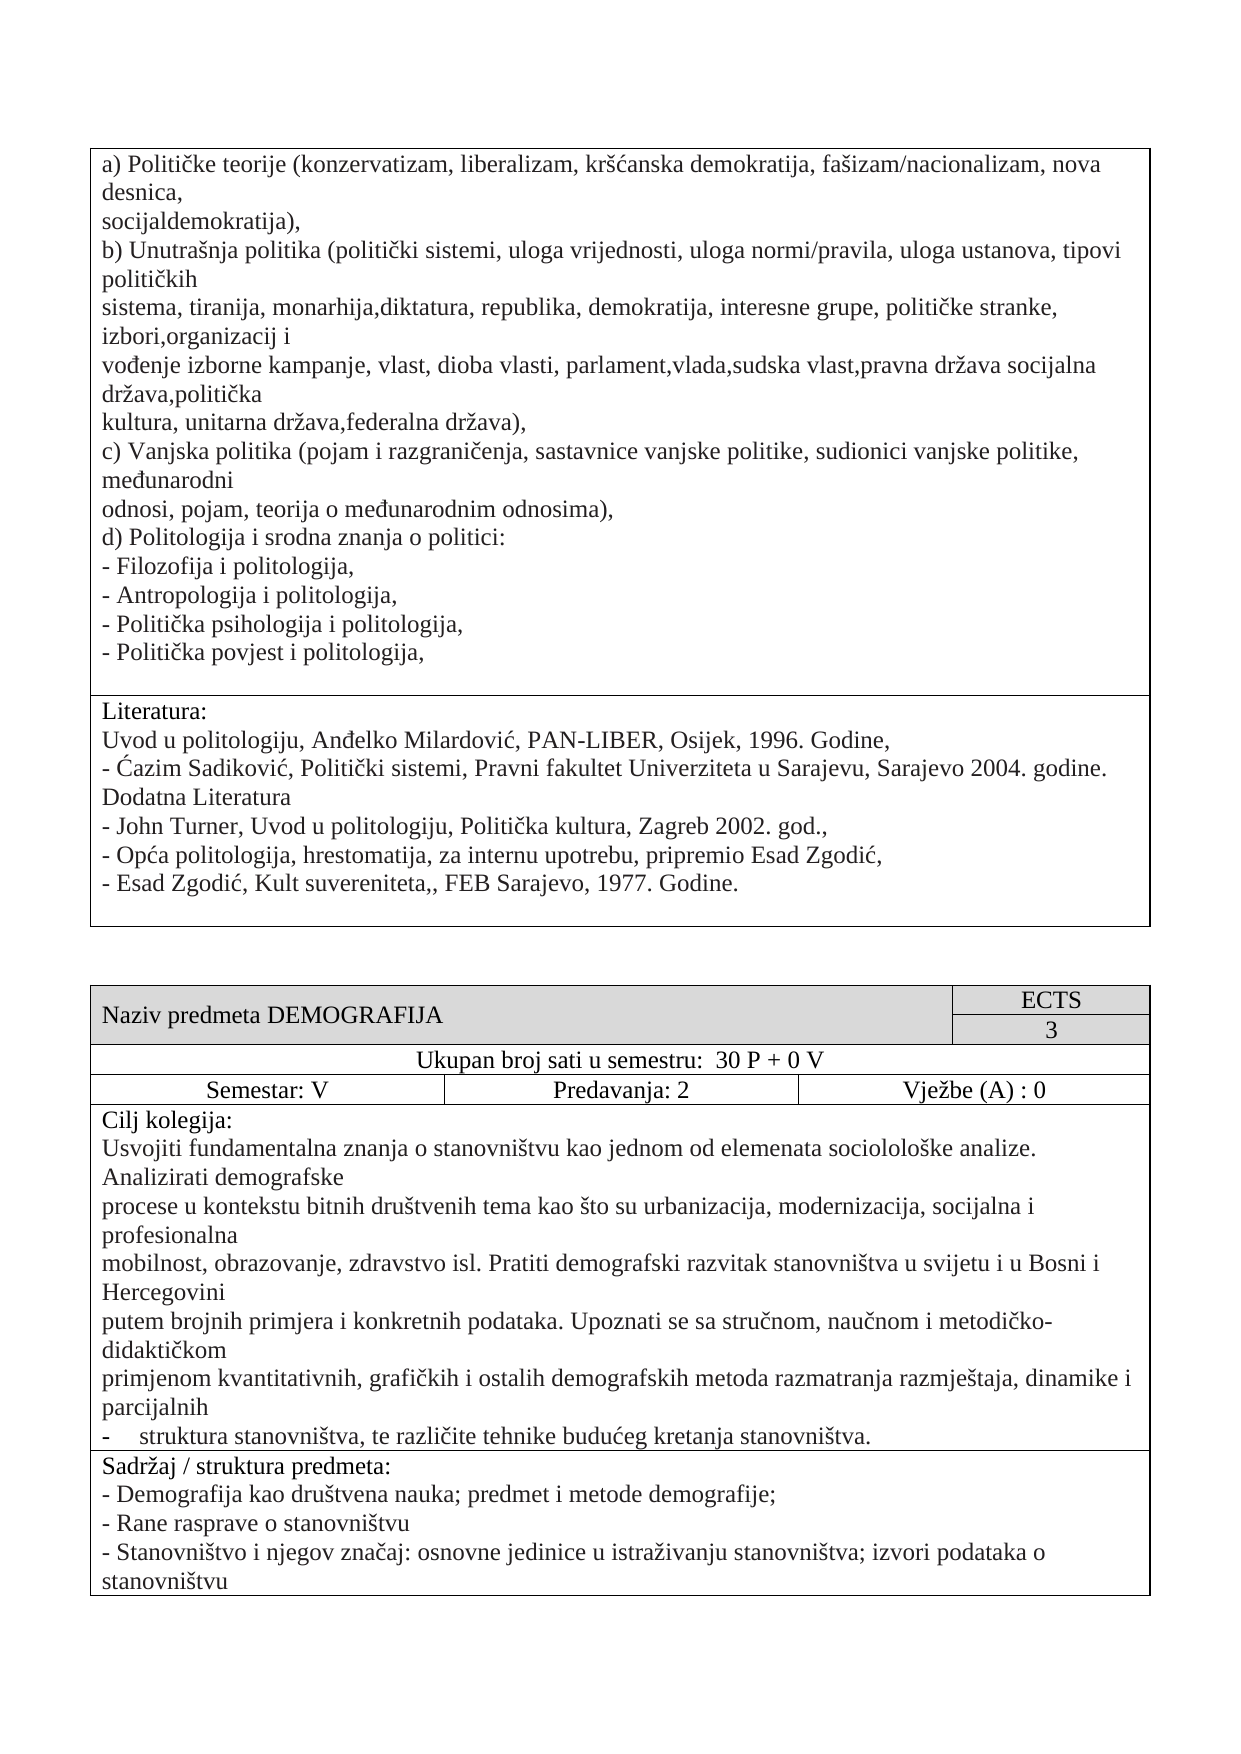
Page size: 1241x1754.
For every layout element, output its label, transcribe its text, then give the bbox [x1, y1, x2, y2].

table_cell Cilj kolegija: Usvojiti fundamentalna znanja o stanovništvu kao jednom od elemenata sociolološke analize. Analizirati demografske procese u kontekstu bitnih društvenih tema kao što su urbanizacija, modernizacija, socijalna i profesionalna mobilnost, obrazovanje, zdravstvo isl. Pratiti demografski razvitak stanovništva u svijetu i u Bosni i Hercegovini putem brojnih primjera i konkretnih podataka. Upoznati se sa stručnom, naučnom i metodičko-didaktičkom primjenom kvantitativnih, grafičkih i ostalih demografskih metoda razmatranja razmještaja, dinamike i parcijalnih struktura stanovništva, te različite tehnike budućeg kretanja stanovništva. [91, 1105, 1149, 1450]
table_cell Predavanja: 2 [445, 1075, 798, 1104]
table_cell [91, 149, 1149, 695]
table_header Naziv predmeta DEMOGRAFIJA [91, 986, 952, 1044]
table_cell 3 [953, 1015, 1149, 1044]
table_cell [91, 1451, 1149, 1594]
table_cell Ukupan broj sati u semestru: 30 P + 0 V [91, 1045, 1149, 1074]
table_header ECTS [953, 986, 1149, 1014]
table_cell Literatura: Uvod u politologiju, Anđelko Milardović, PAN-LIBER, Osijek, 1996. Godine, - Ćazim Sadiković, Politički sistemi, Pravni fakultet Univerziteta u Sarajevu, Sarajevo 2004. godine. Dodatna Literatura - John Turner, Uvod u politologiju, Politička kultura, Zagreb 2002. god., - Opća politologija, hrestomatija, za internu upotrebu, pripremio Esad Zgodić, - Esad Zgodić, Kult suvereniteta,, FEB Sarajevo, 1977. Godine. [91, 696, 1149, 926]
table_cell Vježbe (A) : 0 [799, 1075, 1149, 1104]
table_cell Semestar: V [91, 1075, 444, 1104]
